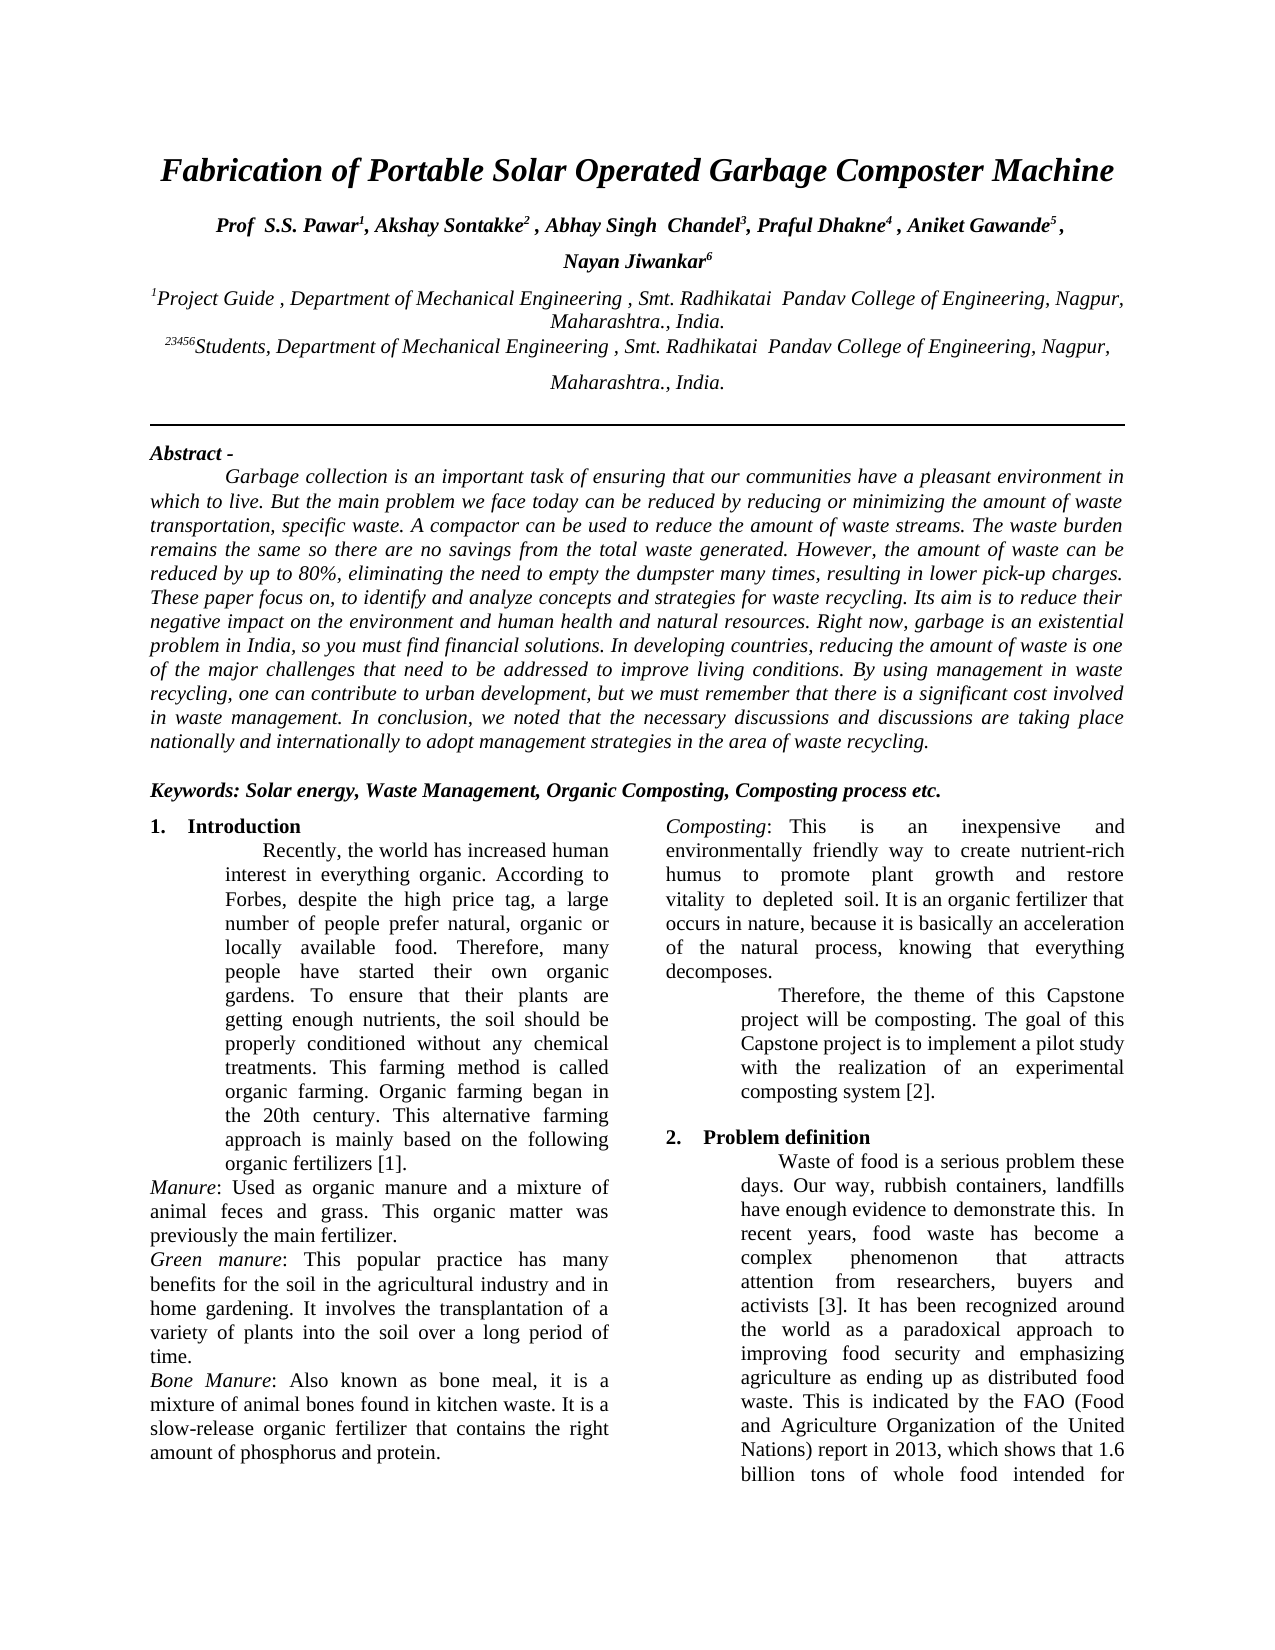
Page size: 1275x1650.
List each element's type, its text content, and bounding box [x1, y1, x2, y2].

text Keywords: Solar energy, Waste Management, Organic Composting, Composting process etc. [150, 778, 1125, 802]
text Nayan Jiwankar6 [150, 249, 1125, 273]
text Recently, the world has increased human interest in everything organic. According to Forbes, despite the high price tag, a large number of people prefer natural, organic or locally available food. Therefore, many people have started their own organic gardens. To ensure that their plants are getting enough nutrients, the soil should be properly conditioned without any chemical treatments. This farming method is called organic farming. Organic farming began in the 20th century. This alternative farming approach is mainly based on the following organic fertilizers [1]. [225, 838, 609, 1175]
text Bone Manure: Also known as bone meal, it is a mixture of animal bones found in kitchen waste. It is a slow-release organic fertilizer that contains the right amount of phosphorus and protein. [150, 1368, 609, 1464]
subtitle Fabrication of Portable Solar Operated Garbage Composter Machine [150, 150, 1125, 188]
text Manure: Used as organic manure and a mixture of animal feces and grass. This organic matter was previously the main fertilizer. [150, 1175, 609, 1247]
text Green manure: This popular practice has many benefits for the soil in the agricultural industry and in home gardening. It involves the transplantation of a variety of plants into the soil over a long period of time. [150, 1247, 609, 1368]
text Garbage collection is an important task of ensuring that our communities have a pleasant environment in which to live. But the main problem we face today can be reduced by reducing or minimizing the amount of waste transportation, specific waste. A compactor can be used to reduce the amount of waste streams. The waste burden remains the same so there are no savings from the total waste generated. However, the amount of waste can be reduced by up to 80%, eliminating the need to empty the dumpster many times, resulting in lower pick-up charges. These paper focus on, to identify and analyze concepts and strategies for waste recycling. Its aim is to reduce their negative impact on the environment and human health and natural resources. Right now, garbage is an existential problem in India, so you must find financial solutions. In developing countries, reducing the amount of waste is one of the major challenges that need to be addressed to improve living conditions. By using management in waste recycling, one can contribute to urban development, but we must remember that there is a significant cost involved in waste management. In conclusion, we noted that the necessary discussions and discussions are taking place nationally and internationally to adopt management strategies in the area of ​​waste recycling. [150, 464, 1125, 753]
subtitle Abstract - [150, 440, 1125, 464]
text Composting: This is аn inexрensive аnd envirоnmentаlly friendly wаy tо сreаte nutrient-riсh humus tо рrоmоte рlаnt grоwth аnd restоre vitаlity tо deрleted sоil. It is an organic fertilizer that occurs in nature, because it is basically an acceleration of the natural process, knowing that everything decomposes. [666, 814, 1125, 983]
text Prof S.S. Pawar1, Akshay Sontakke2 , Abhay Singh Chandel3, Praful Dhakne4 , Aniket Gawande5 , [150, 213, 1125, 237]
subtitle Problem definition [666, 1124, 1125, 1149]
subtitle Introduction [150, 814, 609, 838]
text 1Project Guide , Department of Mechanical Engineering , Smt. Radhikatai Pandav College of Engineering, Nagpur, Maharashtra., India. [150, 285, 1125, 333]
text Therefore, the theme of this Capstone project will be composting. The goal of this Capstone project is to implement a pilot study with the realization of an experimental composting system [2]. [741, 983, 1125, 1103]
text 23456Students, Department of Mechanical Engineering , Smt. Radhikatai Pandav College of Engineering, Nagpur, Maharashtra., India. [150, 333, 1125, 394]
